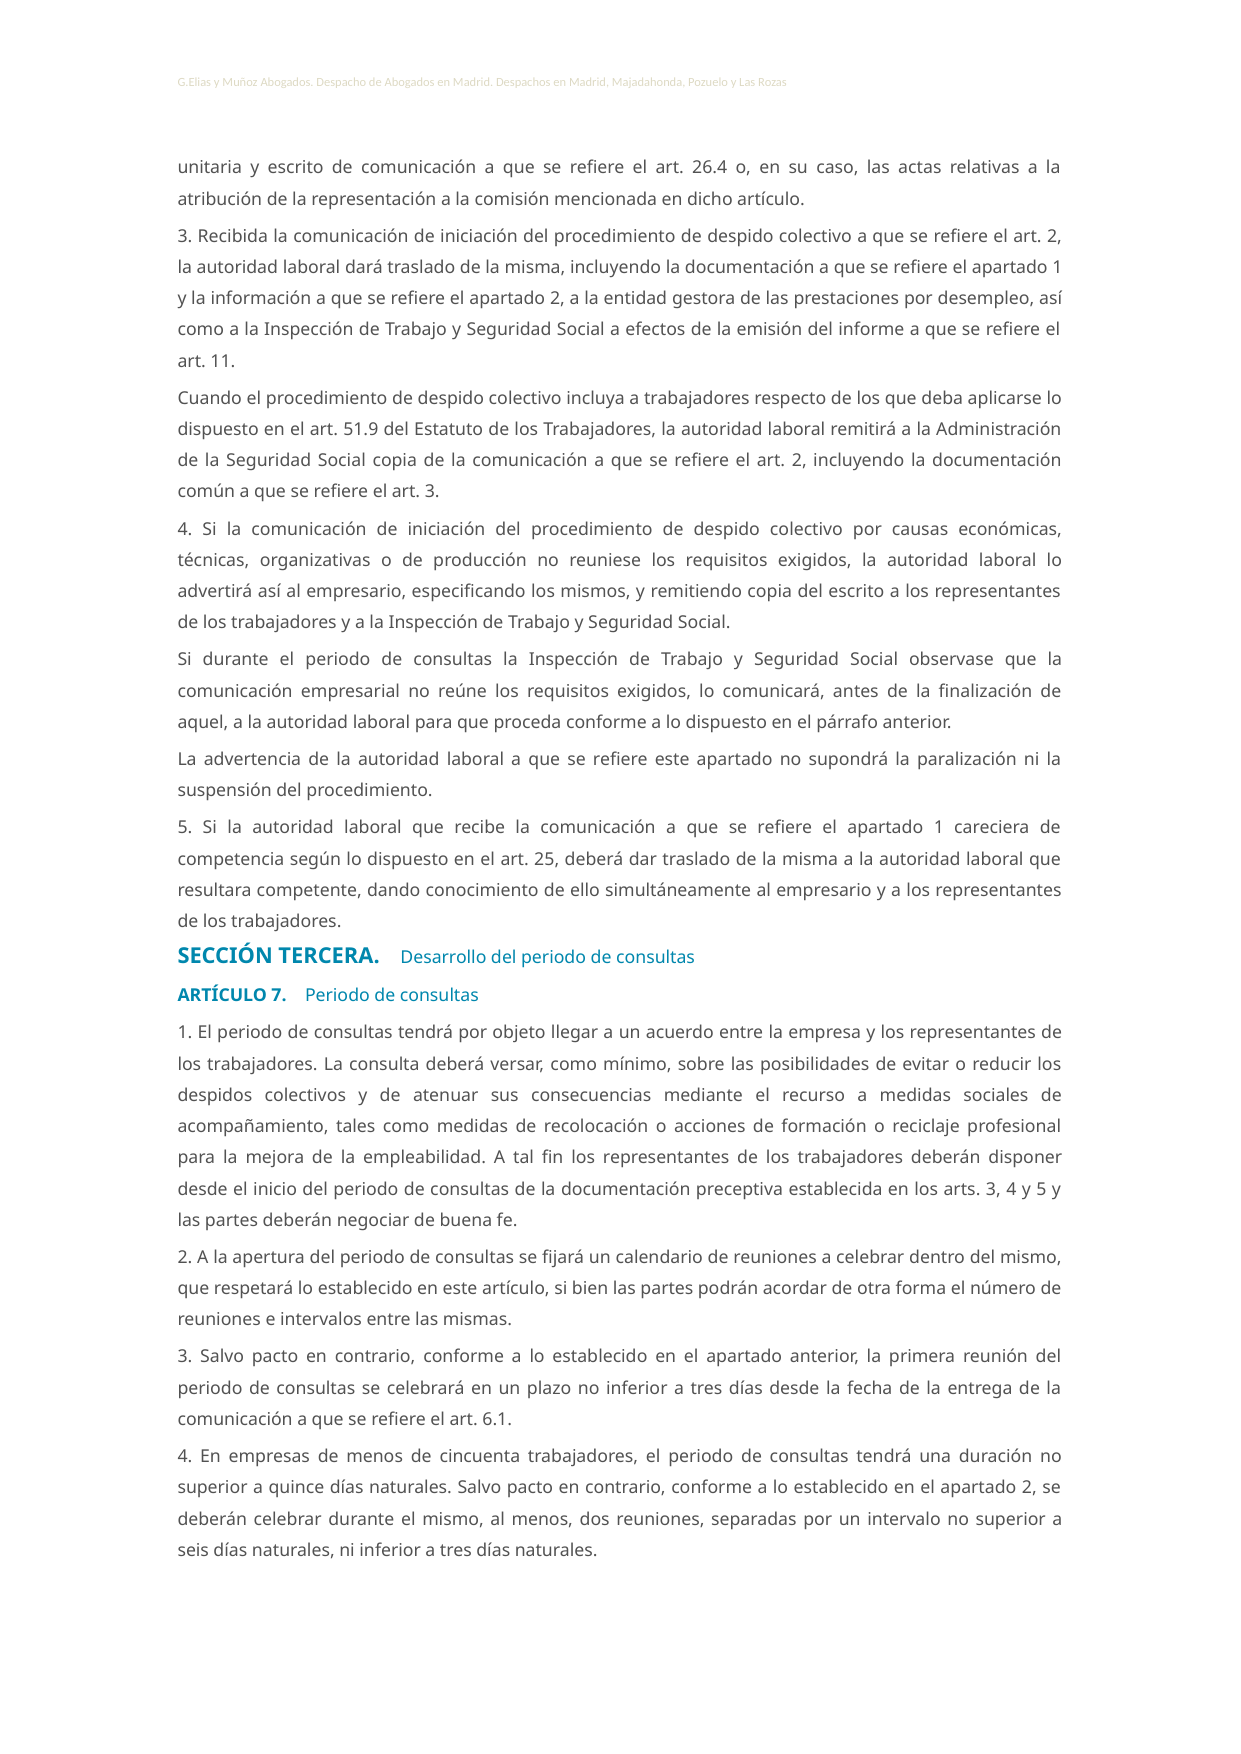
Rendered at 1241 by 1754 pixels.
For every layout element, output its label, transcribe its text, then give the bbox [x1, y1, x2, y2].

text 4. En empresas de menos de cincuenta trabajadores, el periodo de consultas tendrá una duración no superior a quince días naturales. Salvo pacto en contrario, conforme a lo establecido en el apartado 2, se deberán celebrar durante el mismo, al menos, dos reuniones, separadas por un intervalo no superior a seis días naturales, ni inferior a tres días naturales. [177, 1436, 1063, 1561]
text 3. Salvo pacto en contrario, conforme a lo establecido en el apartado anterior, la primera reunión del periodo de consultas se celebrará en un plazo no inferior a tres días desde la fecha de la entrega de la comunicación a que se refiere el art. 6.1. [177, 1337, 1063, 1431]
text La advertencia de la autoridad laboral a que se refiere este apartado no supondrá la paralización ni la suspensión del procedimiento. [177, 739, 1063, 802]
text 1. El periodo de consultas tendrá por objeto llegar a un acuerdo entre la empresa y los representantes de los trabajadores. La consulta deberá versar, como mínimo, sobre las posibilidades de evitar o reducir los despidos colectivos y de atenuar sus consecuencias mediante el recurso a medidas sociales de acompañamiento, tales como medidas de recolocación o acciones de formación o reciclaje profesional para la mejora de la empleabilidad. A tal fin los representantes de los trabajadores deberán disponer desde el inicio del periodo de consultas de la documentación preceptiva establecida en los arts. 3, 4 y 5 y las partes deberán negociar de buena fe. [177, 1013, 1063, 1231]
text Cuando el procedimiento de despido colectivo incluya a trabajadores respecto de los que deba aplicarse lo dispuesto en el art. 51.9 del Estatuto de los Trabajadores, la autoridad laboral remitirá a la Administración de la Seguridad Social copia de la comunicación a que se refiere el art. 2, incluyendo la documentación común a que se refiere el art. 3. [177, 378, 1063, 503]
text 5. Si la autoridad laboral que recibe la comunicación a que se refiere el apartado 1 careciera de competencia según lo dispuesto en el art. 25, deberá dar traslado de la misma a la autoridad laboral que resultara competente, dando conocimiento de ello simultáneamente al empresario y a los representantes de los trabajadores. [177, 808, 1063, 933]
text 4. Si la comunicación de iniciación del procedimiento de despido colectivo por causas económicas, técnicas, organizativas o de producción no reuniese los requisitos exigidos, la autoridad laboral lo advertirá así al empresario, especificando los mismos, y remitiendo copia del escrito a los representantes de los trabajadores y a la Inspección de Trabajo y Seguridad Social. [177, 509, 1063, 634]
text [177, 148, 1063, 210]
text SECCIÓN TERCERA. Desarrollo del periodo de consultas [177, 938, 1063, 970]
text 2. A la apertura del periodo de consultas se fijará un calendario de reuniones a celebrar dentro del mismo, que respetará lo establecido en este artículo, si bien las partes podrán acordar de otra forma el número de reuniones e intervalos entre las mismas. [177, 1237, 1063, 1331]
text 3. Recibida la comunicación de iniciación del procedimiento de despido colectivo a que se refiere el art. 2, la autoridad laboral dará traslado de la misma, incluyendo la documentación a que se refiere el apartado 1 y la información a que se refiere el apartado 2, a la entidad gestora de las prestaciones por desempleo, así como a la Inspección de Trabajo y Seguridad Social a efectos de la emisión del informe a que se refiere el art. 11. [177, 216, 1063, 372]
text ARTÍCULO 7. Periodo de consultas [177, 976, 1063, 1007]
text Si durante el periodo de consultas la Inspección de Trabajo y Seguridad Social observase que la comunicación empresarial no reúne los requisitos exigidos, lo comunicará, antes de la finalización de aquel, a la autoridad laboral para que proceda conforme a lo dispuesto en el párrafo anterior. [177, 640, 1063, 733]
